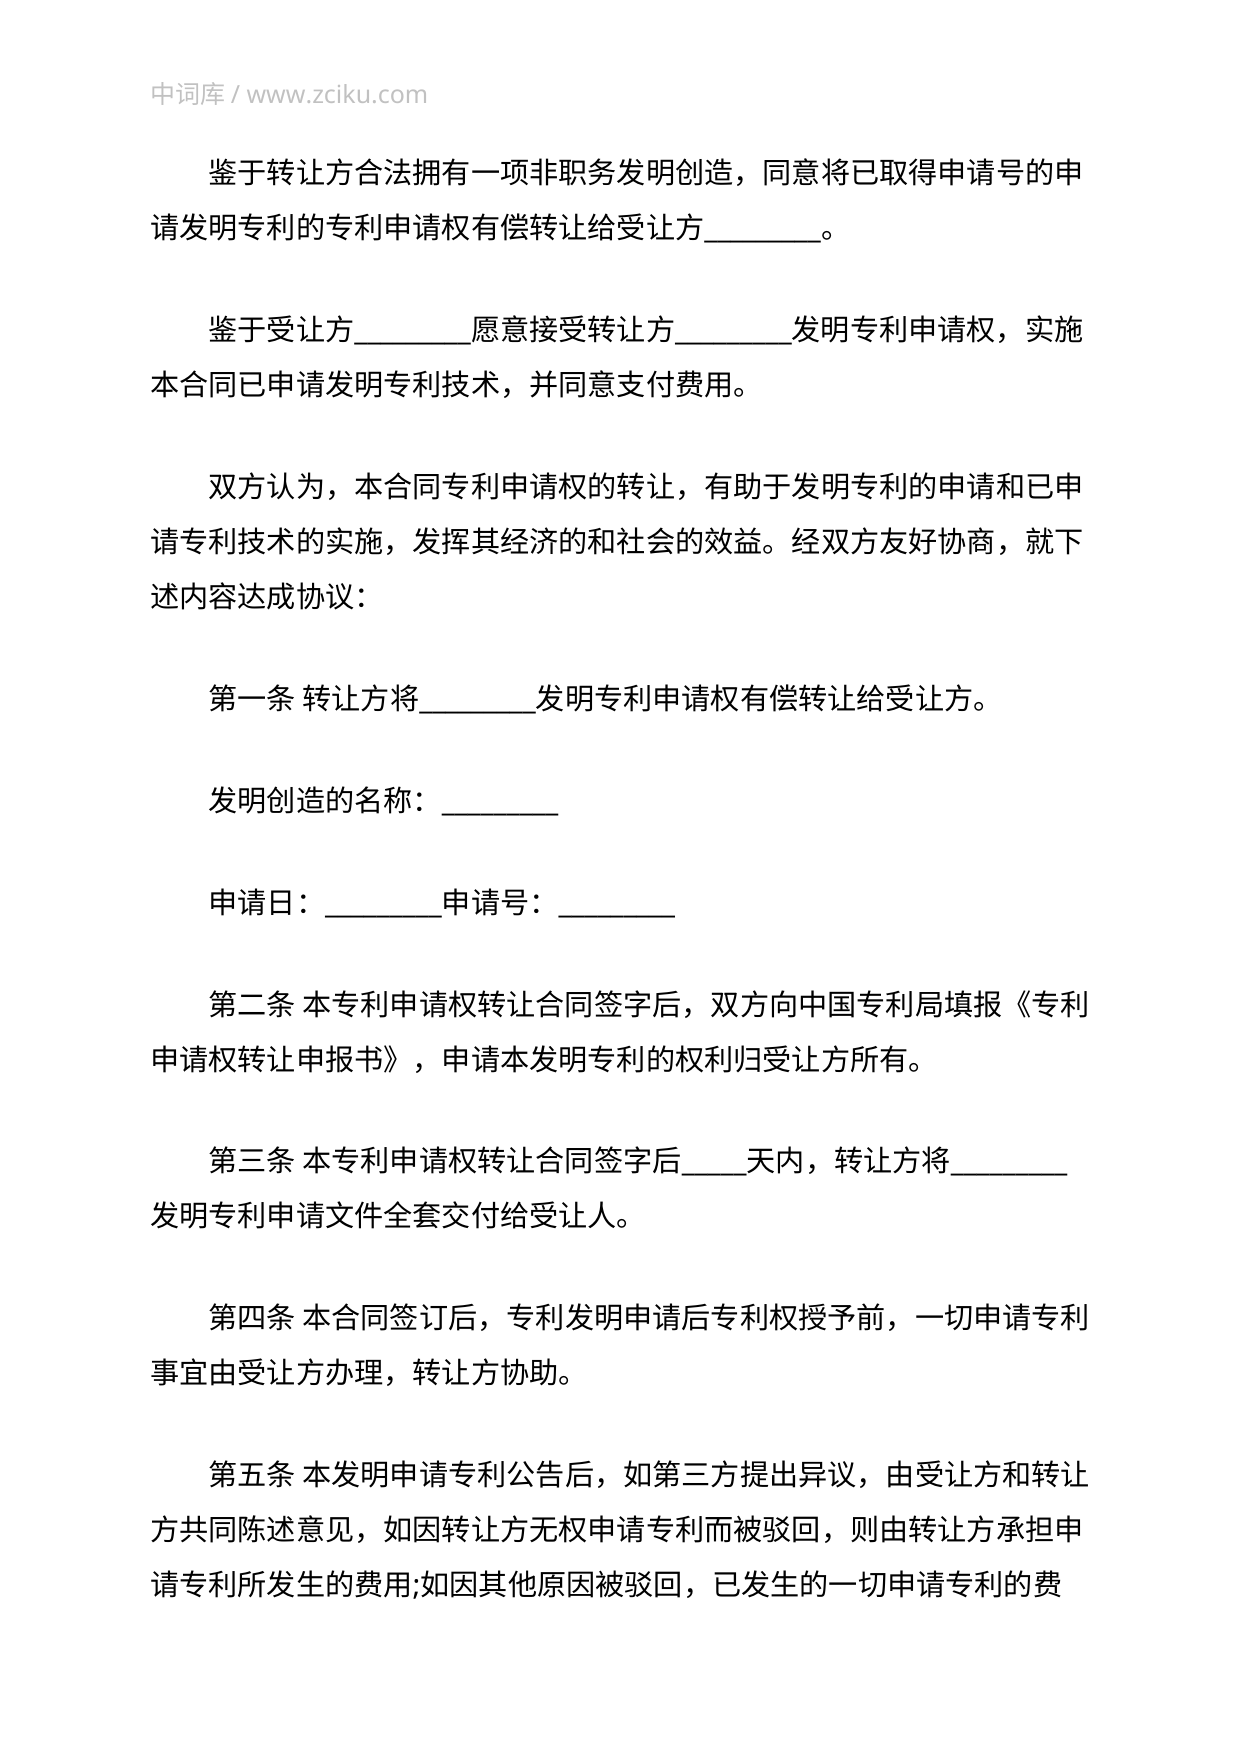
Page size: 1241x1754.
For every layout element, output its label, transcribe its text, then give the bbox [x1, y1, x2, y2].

text 鉴于转让方合法拥有一项非职务发明创造，同意将已取得申请号的申请发明专利的专利申请权有偿转让给受让方_________。 [150, 150, 1090, 247]
text 双方认为，本合同专利申请权的转让，有助于发明专利的申请和已申请专利技术的实施，发挥其经济的和社会的效益。经双方友好协商，就下述内容达成协议： [150, 464, 1090, 616]
text 第三条 本专利申请权转让合同签字后_____天内，转让方将_________发明专利申请文件全套交付给受让人。 [150, 1138, 1090, 1235]
text 申请日：_________申请号：_________ [150, 879, 1090, 922]
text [150, 1451, 1090, 1603]
text 第二条 本专利申请权转让合同签字后，双方向中国专利局填报《专利申请权转让申报书》，申请本发明专利的权利归受让方所有。 [150, 981, 1090, 1078]
text 鉴于受让方_________愿意接受转让方_________发明专利申请权，实施本合同已申请发明专利技术，并同意支付费用。 [150, 307, 1090, 404]
text 第一条 转让方将_________发明专利申请权有偿转让给受让方。 [150, 675, 1090, 718]
text 发明创造的名称：_________ [150, 777, 1090, 819]
text 第四条 本合同签订后，专利发明申请后专利权授予前，一切申请专利事宜由受让方办理，转让方协助。 [150, 1294, 1090, 1392]
